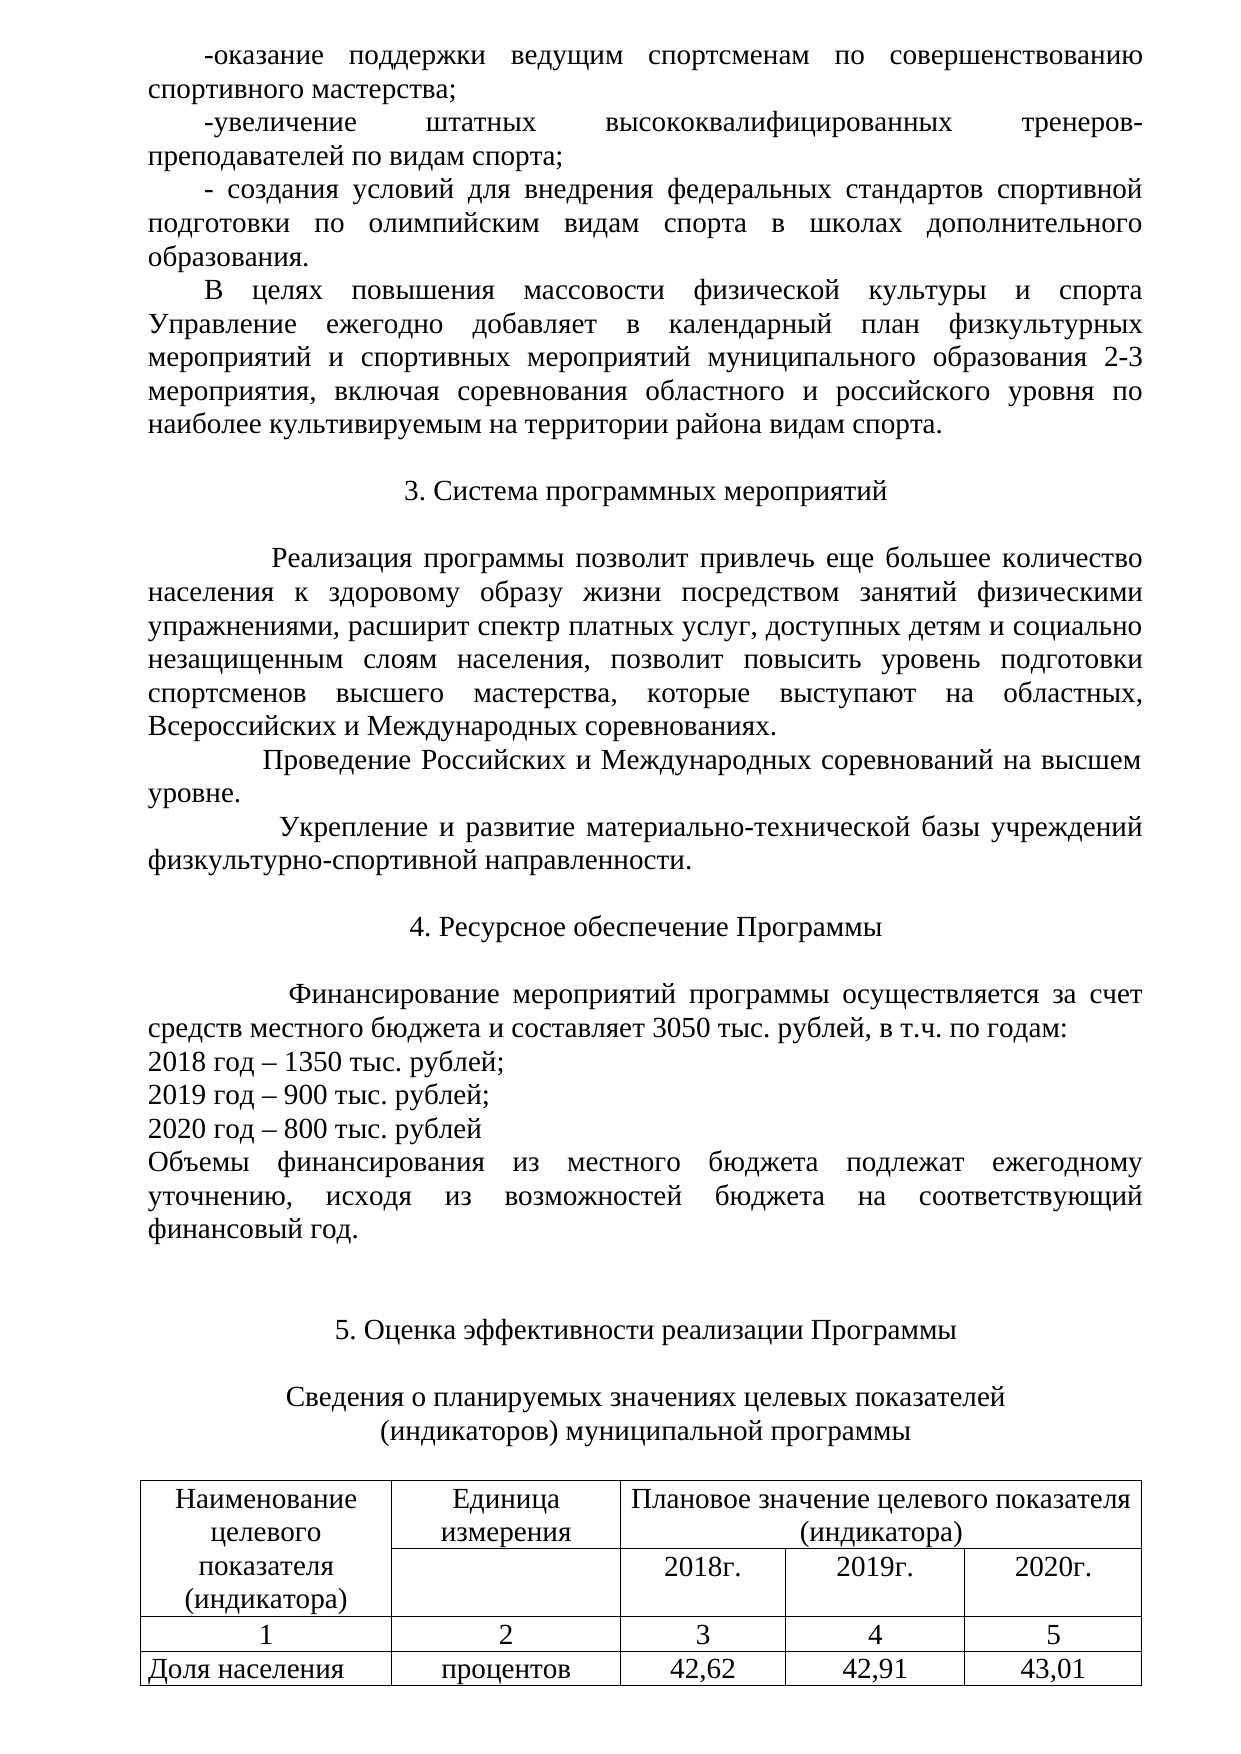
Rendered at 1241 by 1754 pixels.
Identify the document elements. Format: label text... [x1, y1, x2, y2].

table_header Плановое значение целевого показателя (индикатора) [621, 1481, 1141, 1548]
table_cell [392, 1549, 620, 1616]
table_cell процентов [392, 1652, 620, 1685]
text Сведения о планируемых значениях целевых показателей [148, 1379, 1144, 1413]
table_cell 3 [621, 1617, 785, 1651]
text 2019 год – 900 тыс. рублей; [148, 1077, 1144, 1111]
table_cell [141, 1652, 391, 1685]
text 4. Ресурсное обеспечение Программы [148, 909, 1144, 943]
text 5. Оценка эффективности реализации Программы [148, 1312, 1144, 1346]
text -увеличение штатных высококвалифицированных тренеров-преподавателей по видам спорта; [148, 104, 1144, 172]
table_cell 2 [392, 1617, 620, 1651]
text 2020 год – 800 тыс. рублей [148, 1111, 1144, 1144]
table_cell 5 [965, 1617, 1141, 1651]
table_cell 2019г. [786, 1549, 964, 1616]
table_cell 43,01 [965, 1652, 1141, 1685]
text 2018 год – 1350 тыс. рублей; [148, 1044, 1144, 1077]
table_cell 1 [141, 1617, 391, 1651]
text В целях повышения массовости физической культуры и спорта Управление ежегодно добавляет в календарный план физкультурных мероприятий и спортивных мероприятий муниципального образования 2-3 мероприятия, включая соревнования областного и российского уровня по наиболее культивируемым на территории района видам спорта. [148, 272, 1144, 440]
text Финансирование мероприятий программы осуществляется за счет средств местного бюджета и составляет 3050 тыс. рублей, в т.ч. по годам: [148, 977, 1144, 1044]
table_header Наименование целевого показателя (индикатора) [141, 1481, 391, 1616]
text 3. Система программных мероприятий [148, 473, 1144, 507]
table_cell 42,62 [621, 1652, 785, 1685]
text Объемы финансирования из местного бюджета подлежат ежегодному уточнению, исходя из возможностей бюджета на соответствующий финансовый год. [148, 1144, 1144, 1245]
table_header Единица измерения [392, 1481, 620, 1548]
text -оказание поддержки ведущим спортсменам по совершенствованию спортивного мастерства; [148, 37, 1144, 104]
table_cell 4 [786, 1617, 964, 1651]
text Укрепление и развитие материально-технической базы учреждений физкультурно-спортивной направленности. [148, 809, 1144, 876]
table_cell 42,91 [786, 1652, 964, 1685]
text (индикаторов) муниципальной программы [148, 1413, 1144, 1446]
table_cell 2020г. [965, 1549, 1141, 1616]
text Реализация программы позволит привлечь еще большее количество населения к здоровому образу жизни посредством занятий физическими упражнениями, расширит спектр платных услуг, доступных детям и социально незащищенным слоям населения, позволит повысить уровень подготовки спортсменов высшего мастерства, которые выступают на областных, Всероссийских и Международных соревнованиях. [148, 541, 1144, 742]
text Проведение Российских и Международных соревнований на высшем уровне. [148, 742, 1144, 809]
text - создания условий для внедрения федеральных стандартов спортивной подготовки по олимпийским видам спорта в школах дополнительного образования. [148, 172, 1144, 272]
table_cell 2018г. [621, 1549, 785, 1616]
